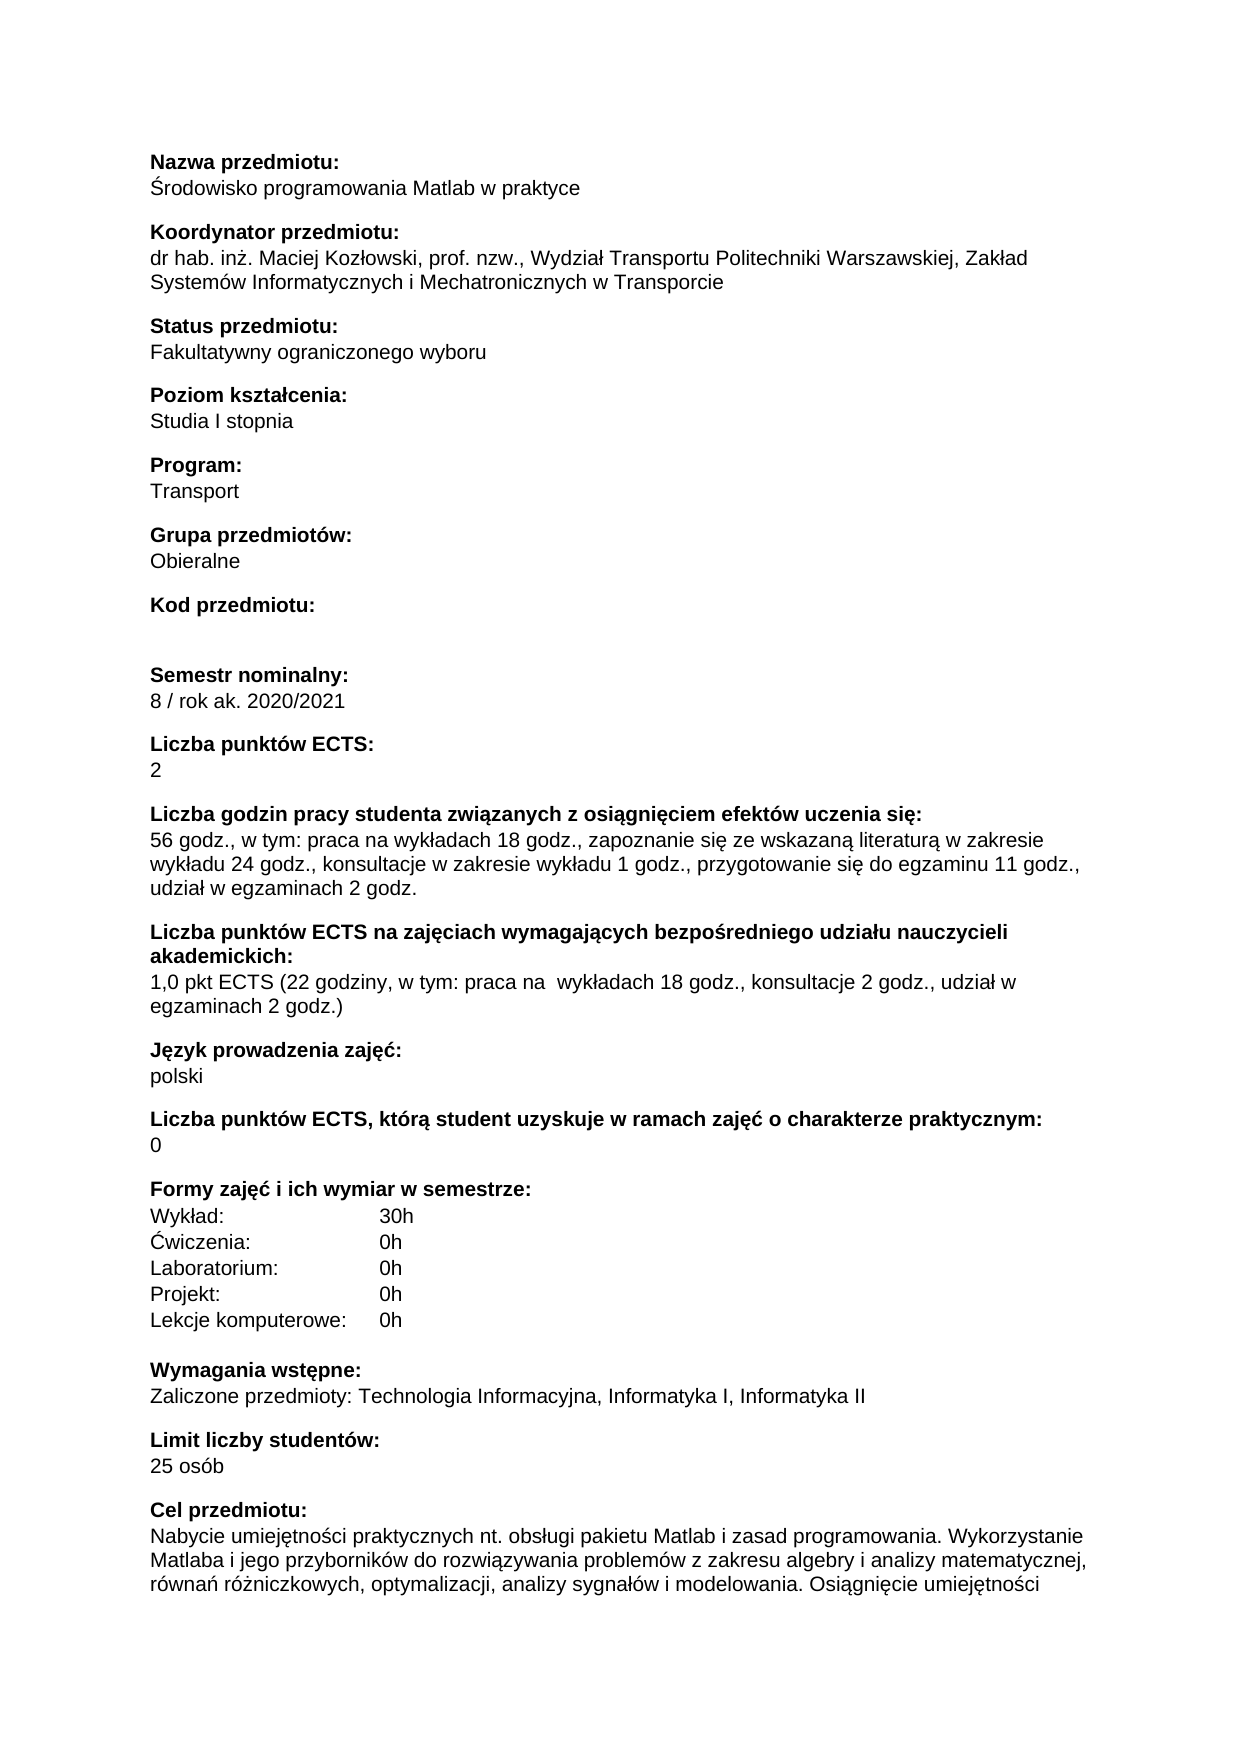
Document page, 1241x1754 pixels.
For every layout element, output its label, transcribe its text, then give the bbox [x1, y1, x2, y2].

table_cell Laboratorium: [140, 1256, 367, 1280]
text Liczba punktów ECTS: [150, 732, 1090, 756]
text Grupa przedmiotów: [150, 523, 1090, 547]
table_cell 0h [369, 1280, 597, 1306]
text Kod przedmiotu: [150, 593, 1090, 617]
text Formy zajęć i ich wymiar w semestrze: [150, 1177, 1090, 1201]
text Status przedmiotu: [150, 313, 1090, 337]
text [150, 1523, 1090, 1595]
table_cell 0h [369, 1228, 597, 1254]
text Język prowadzenia zajęć: [150, 1037, 1090, 1061]
text Zaliczone przedmioty: Technologia Informacyjna, Informatyka I, Informatyka II [150, 1384, 1090, 1408]
text Obieralne [150, 549, 1090, 573]
table_cell 0h [369, 1306, 597, 1332]
text Semestr nominalny: [150, 662, 1090, 686]
text 25 osób [150, 1454, 1090, 1478]
table_header Wykład: [140, 1204, 367, 1228]
text polski [150, 1063, 1090, 1087]
text Poziom kształcenia: [150, 383, 1090, 407]
text Transport [150, 479, 1090, 503]
text Liczba punktów ECTS, którą student uzyskuje w ramach zajęć o charakterze praktycznym: [150, 1107, 1090, 1131]
table_cell 0h [369, 1254, 597, 1280]
table_cell Projekt: [140, 1282, 367, 1306]
text Środowisko programowania Matlab w praktyce [150, 176, 1090, 200]
text 2 [150, 758, 1090, 782]
text Liczba punktów ECTS na zajęciach wymagających bezpośredniego udziału nauczycieli akademickich: [150, 920, 1090, 968]
text Program: [150, 453, 1090, 477]
text 56 godz., w tym: praca na wykładach 18 godz., zapoznanie się ze wskazaną literaturą w zakresie wykładu 24 godz., konsultacje w zakresie wykładu 1 godz., przygotowanie się do egzaminu 11 godz., udział w egzaminach 2 godz. [150, 828, 1090, 900]
table_cell Ćwiczenia: [140, 1230, 367, 1254]
text 1,0 pkt ECTS (22 godziny, w tym: praca na wykładach 18 godz., konsultacje 2 godz., udział w egzaminach 2 godz.) [150, 970, 1090, 1018]
text Limit liczby studentów: [150, 1428, 1090, 1452]
text 8 / rok ak. 2020/2021 [150, 688, 1090, 712]
text Fakultatywny ograniczonego wyboru [150, 339, 1090, 363]
text Koordynator przedmiotu: [150, 220, 1090, 244]
text dr hab. inż. Maciej Kozłowski, prof. nzw., Wydział Transportu Politechniki Warszawskiej, Zakład Systemów Informatycznych i Mechatronicznych w Transporcie [150, 246, 1090, 294]
text Wymagania wstępne: [150, 1358, 1090, 1382]
text Liczba godzin pracy studenta związanych z osiągnięciem efektów uczenia się: [150, 802, 1090, 826]
text Cel przedmiotu: [150, 1497, 1090, 1521]
text Studia I stopnia [150, 409, 1090, 433]
text Nazwa przedmiotu: [150, 150, 1090, 174]
table_header 30h [369, 1204, 597, 1228]
table_cell Lekcje komputerowe: [140, 1308, 367, 1332]
text 0 [150, 1133, 1090, 1157]
